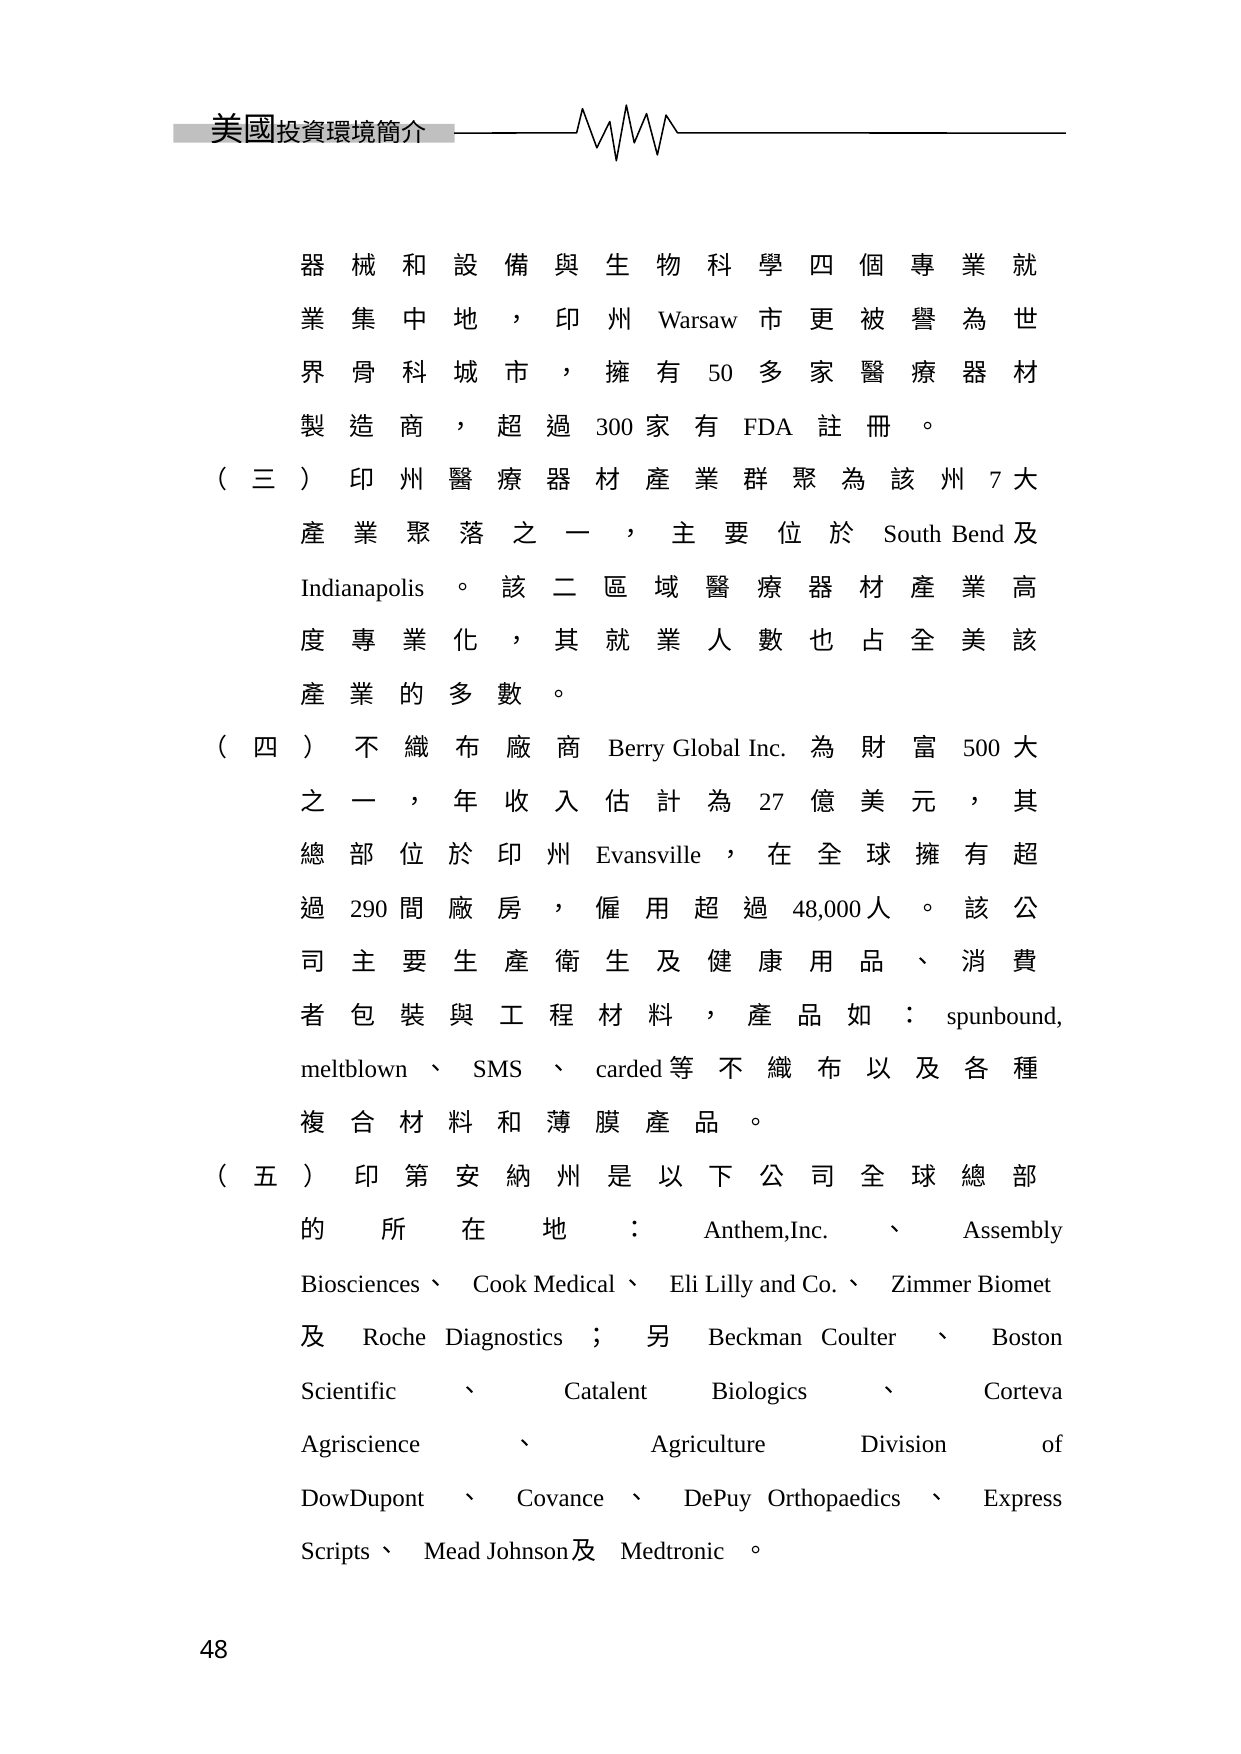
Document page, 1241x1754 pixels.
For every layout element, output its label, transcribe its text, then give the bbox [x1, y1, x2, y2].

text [202, 237, 1063, 451]
text （四）不織布廠商Berry Global Inc. 為財富500大之一，年收入估計為27億美元，其總部位於印州Evansville，在全球擁有超過290間廠房，僱用超過48,000人。該公司主要生產衛生及健康用品、消費者包裝與工程材料，產品如：spunbound, meltblown、SMS、carded等不織布以及各種複合材料和薄膜產品。 [202, 719, 1063, 1147]
text （五）印第安納州是以下公司全球總部的所在地：Anthem,Inc.、Assembly Biosciences、Cook Medical、Eli Lilly and Co.、Zimmer Biomet及Roche Diagnostics；另Beckman Coulter、Boston Scientific、Catalent Biologics、Corteva Agriscience、Agriculture Division of DowDupont、Covance、DePuy Orthopaedics、Express Scripts、Mead Johnson及Medtronic。 [202, 1147, 1063, 1576]
text （三）印州醫療器材產業群聚為該州7大產業聚落之一，主要位於South Bend及Indianapolis。該二區域醫療器材產業高度專業化，其就業人數也占全美該產業的多數。 [202, 451, 1063, 719]
